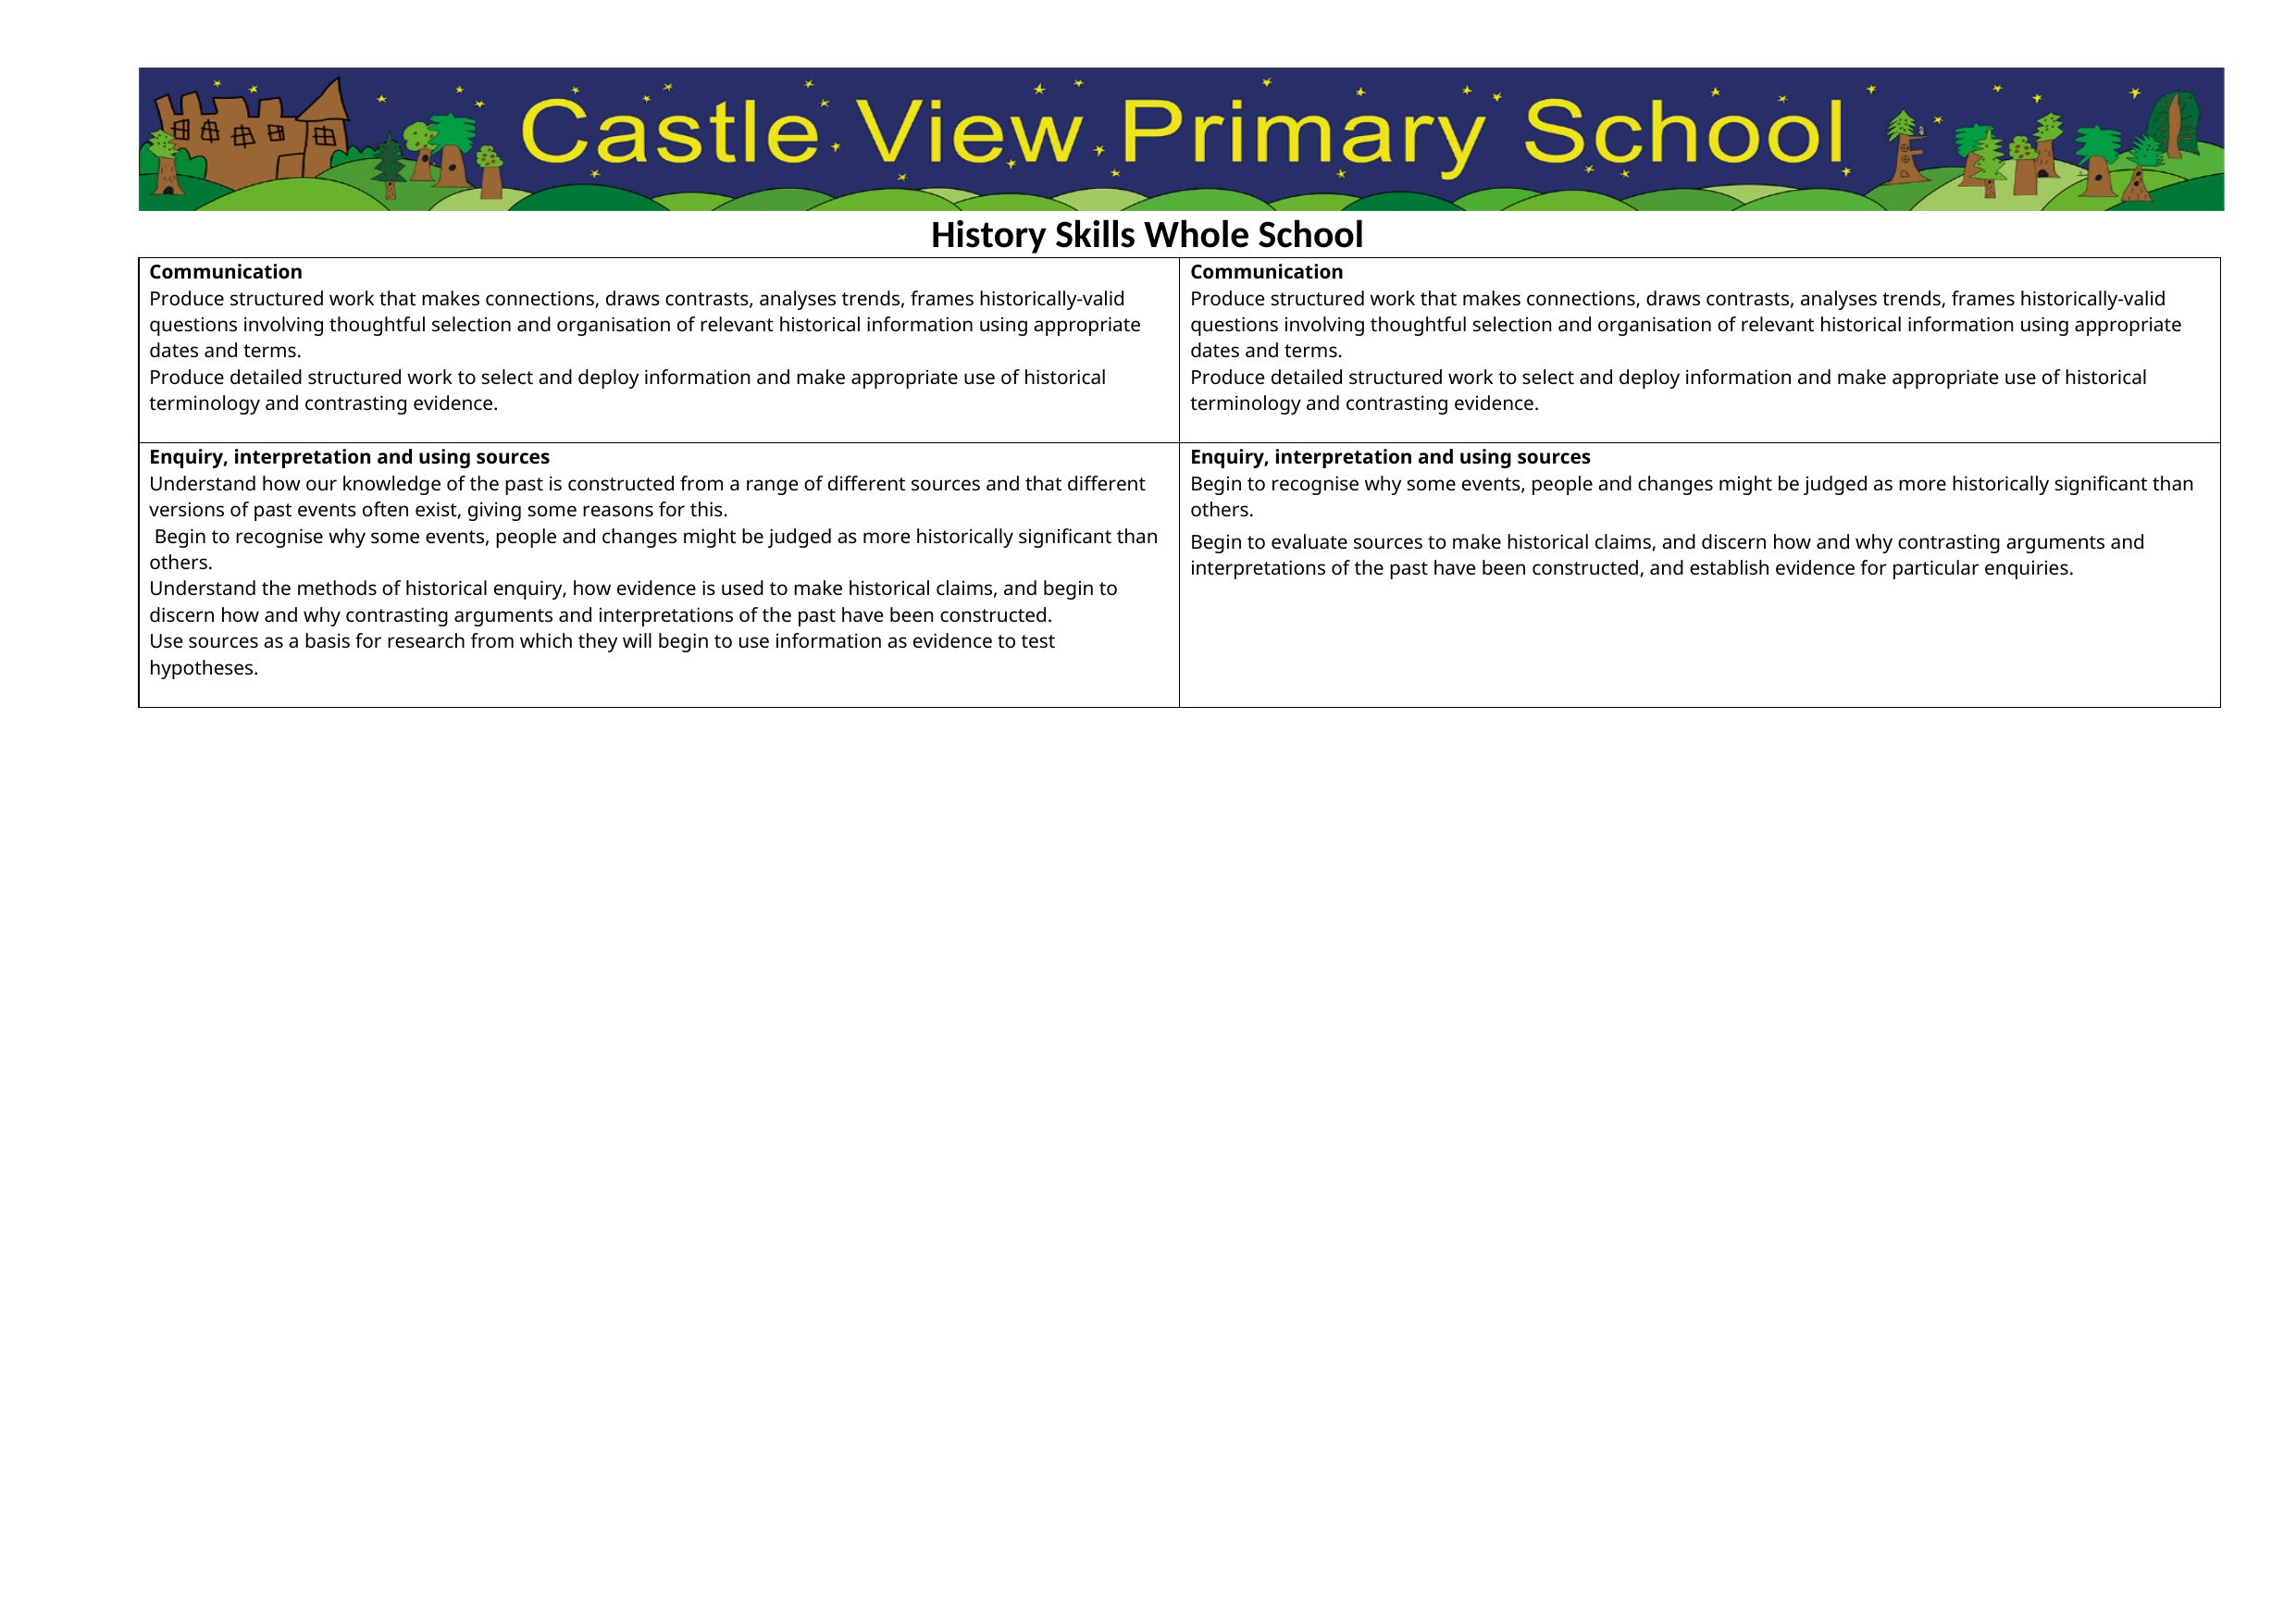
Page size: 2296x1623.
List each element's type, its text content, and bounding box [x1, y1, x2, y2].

table_cell Communication Produce structured work that makes connections, draws contrasts, analyses trends, frames historically-valid questions involving thoughtful selection and organisation of relevant historical information using appropriate dates and terms. Produce detailed structured work to select and deploy information and make appropriate use of historical terminology and contrasting evidence. [1180, 258, 2220, 442]
table_cell Enquiry, interpretation and using sources Understand how our knowledge of the past is constructed from a range of different sources and that different versions of past events often exist, giving some reasons for this. Begin to recognise why some events, people and changes might be judged as more historically significant than others. Understand the methods of historical enquiry, how evidence is used to make historical claims, and begin to discern how and why contrasting arguments and interpretations of the past have been constructed. Use sources as a basis for research from which they will begin to use information as evidence to test hypotheses. [140, 443, 1179, 707]
picture [139, 68, 2225, 211]
table_cell Enquiry, interpretation and using sources Begin to recognise why some events, people and changes might be judged as more historically significant than others. Begin to evaluate sources to make historical claims, and discern how and why contrasting arguments and interpretations of the past have been constructed, and establish evidence for particular enquiries. [1180, 443, 2220, 707]
table_cell Communication Produce structured work that makes connections, draws contrasts, analyses trends, frames historically-valid questions involving thoughtful selection and organisation of relevant historical information using appropriate dates and terms. Produce detailed structured work to select and deploy information and make appropriate use of historical terminology and contrasting evidence. [140, 258, 1179, 442]
